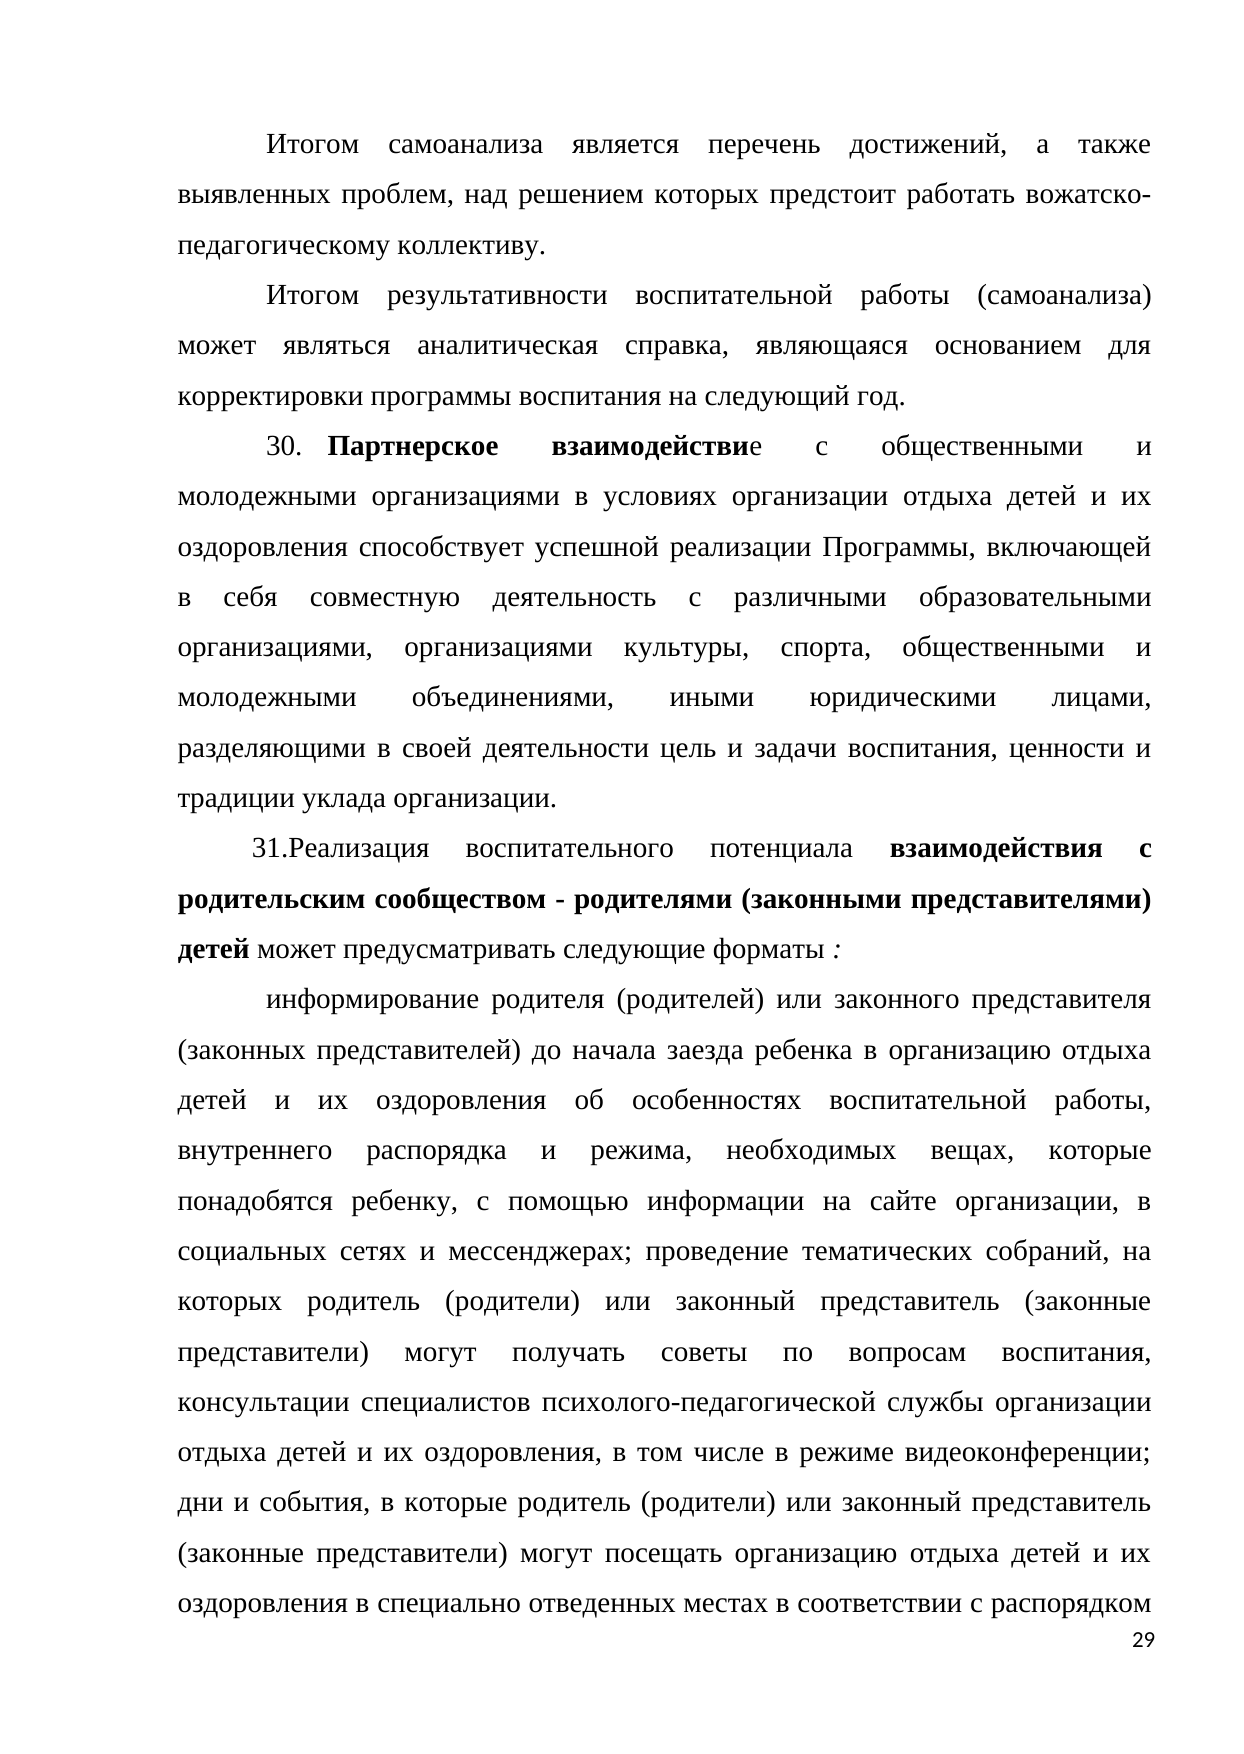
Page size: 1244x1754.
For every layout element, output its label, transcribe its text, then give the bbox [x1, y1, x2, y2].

text 31.Реализация воспитательного потенциала взаимодействия с родительским сообществом - родителями (законными представителями) детей может предусматривать следующие форматы : [178, 831, 1152, 965]
list Партнерское взаимодействие с общественными и молодежными организациями в условиях организации отдыха детей и их оздоровления способствует успешной реализации Программы, включающей в себя совместную деятельность с различными образовательными организациями, организациями культуры, спорта, общественными и молодежными объединениями, иными юридическими лицами, разделяющими в своей деятельности цель и задачи воспитания, ценности и традиции уклада организации. [177, 428, 1152, 814]
text Итогом результативности воспитательной работы (самоанализа) может являться аналитическая справка, являющаяся основанием для корректировки программы воспитания на следующий год. [177, 277, 1152, 411]
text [177, 981, 1152, 1619]
text Итогом самоанализа является перечень достижений, а также выявленных проблем, над решением которых предстоит работать вожатско-педагогическому коллективу. [177, 126, 1152, 260]
